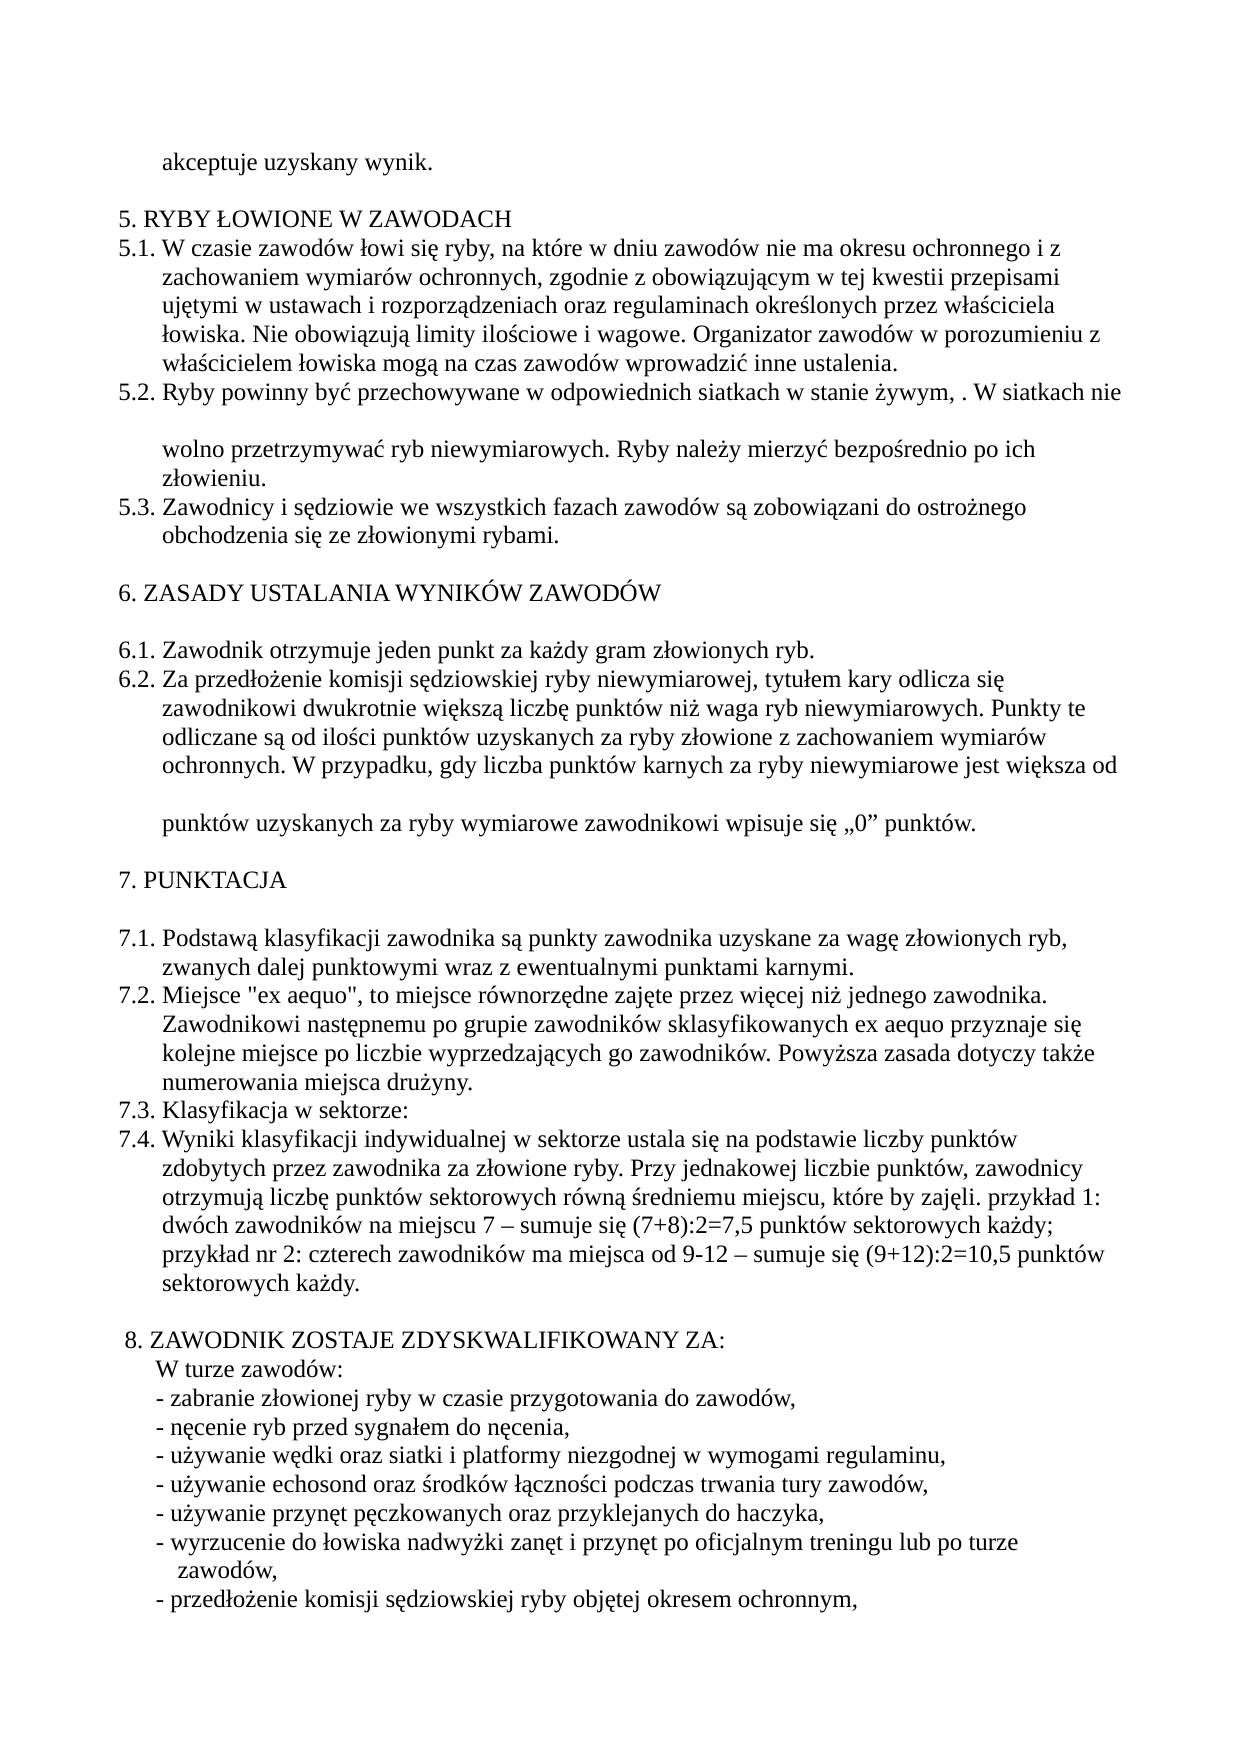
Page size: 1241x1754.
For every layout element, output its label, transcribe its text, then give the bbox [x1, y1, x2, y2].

text 6.2. Za przedłożenie komisji sędziowskiej ryby niewymiarowej, tytułem kary odlicza się zawodnikowi dwukrotnie większą liczbę punktów niż waga ryb niewymiarowych. Punkty te odliczane są od ilości punktów uzyskanych za ryby złowione z zachowaniem wymiarów ochronnych. W przypadku, gdy liczba punktów karnych za ryby niewymiarowe jest większa od punktów uzyskanych za ryby wymiarowe zawodnikowi wpisuje się „0” punktów. [118, 664, 1122, 837]
text 7.3. Klasyfikacja w sektorze: [118, 1096, 1122, 1124]
text - zabranie złowionej ryby w czasie przygotowania do zawodów, [118, 1383, 1122, 1412]
text 8. ZAWODNIK ZOSTAJE ZDYSKWALIFIKOWANY ZA: [118, 1326, 1122, 1354]
text 7. PUNKTACJA [118, 866, 1122, 923]
text 7.4. Wyniki klasyfikacji indywidualnej w sektorze ustala się na podstawie liczby punktów zdobytych przez zawodnika za złowione ryby. Przy jednakowej liczbie punktów, zawodnicy otrzymują liczbę punktów sektorowych równą średniemu miejscu, które by zajęli. przykład 1: dwóch zawodników na miejscu 7 – sumuje się (7+8):2=7,5 punktów sektorowych każdy; przykład nr 2: czterech zawodników ma miejsca od 9-12 – sumuje się (9+12):2=10,5 punktów sektorowych każdy. [118, 1124, 1122, 1297]
text 6. ZASADY USTALANIA WYNIKÓW ZAWODÓW [118, 578, 1122, 636]
text - przedłożenie komisji sędziowskiej ryby objętej okresem ochronnym, [118, 1584, 1122, 1613]
text - wyrzucenie do łowiska nadwyżki zanęt i przynęt po oficjalnym treningu lub po turze zawodów, [118, 1527, 1122, 1584]
text 5.2. Ryby powinny być przechowywane w odpowiednich siatkach w stanie żywym, . W siatkach nie wolno przetrzymywać ryb niewymiarowych. Ryby należy mierzyć bezpośrednio po ich złowieniu. [118, 377, 1122, 492]
text - używanie echosond oraz środków łączności podczas trwania tury zawodów, [118, 1469, 1122, 1498]
text - nęcenie ryb przed sygnałem do nęcenia, [118, 1412, 1122, 1441]
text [118, 118, 1122, 176]
text 7.2. Miejsce "ex aequo", to miejsce równorzędne zajęte przez więcej niż jednego zawodnika. Zawodnikowi następnemu po grupie zawodników sklasyfikowanych ex aequo przyznaje się kolejne miejsce po liczbie wyprzedzających go zawodników. Powyższa zasada dotyczy także numerowania miejsca drużyny. [118, 981, 1122, 1096]
text 5.1. W czasie zawodów łowi się ryby, na które w dniu zawodów nie ma okresu ochronnego i z zachowaniem wymiarów ochronnych, zgodnie z obowiązującym w tej kwestii przepisami ujętymi w ustawach i rozporządzeniach oraz regulaminach określonych przez właściciela łowiska. Nie obowiązują limity ilościowe i wagowe. Organizator zawodów w porozumieniu z właścicielem łowiska mogą na czas zawodów wprowadzić inne ustalenia. [118, 233, 1122, 377]
text 5.3. Zawodnicy i sędziowie we wszystkich fazach zawodów są zobowiązani do ostrożnego obchodzenia się ze złowionymi rybami. [118, 492, 1122, 549]
text - używanie przynęt pęczkowanych oraz przyklejanych do haczyka, [118, 1498, 1122, 1527]
text 5. RYBY ŁOWIONE W ZAWODACH [118, 204, 1122, 233]
text 6.1. Zawodnik otrzymuje jeden punkt za każdy gram złowionych ryb. [118, 636, 1122, 664]
text W turze zawodów: [118, 1354, 1122, 1383]
text 7.1. Podstawą klasyfikacji zawodnika są punkty zawodnika uzyskane za wagę złowionych ryb, zwanych dalej punktowymi wraz z ewentualnymi punktami karnymi. [118, 923, 1122, 981]
text - używanie wędki oraz siatki i platformy niezgodnej w wymogami regulaminu, [118, 1441, 1122, 1469]
